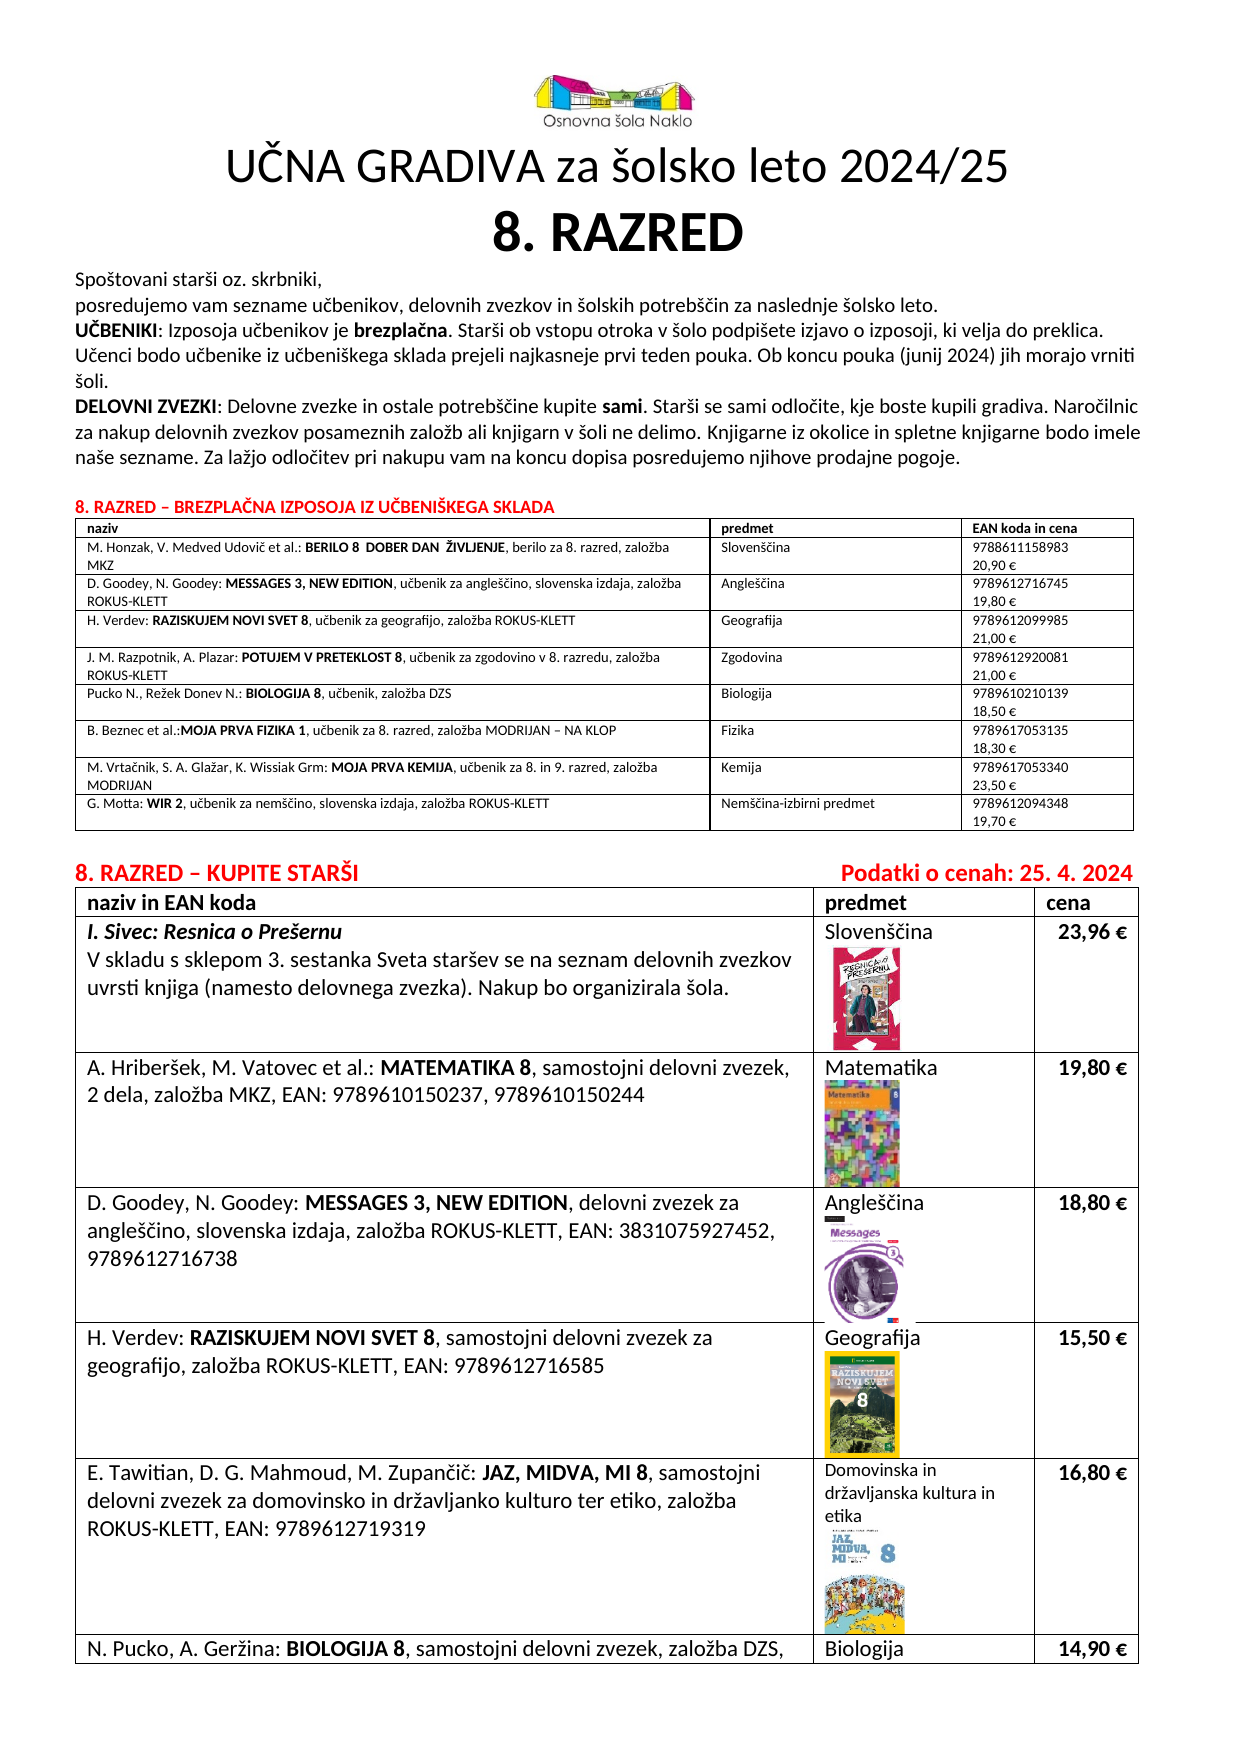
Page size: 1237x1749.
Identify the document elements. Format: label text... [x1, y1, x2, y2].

table_cell 9788611158983 20,90 € [962, 538, 1133, 573]
table_cell Biologija [814, 1635, 1034, 1663]
table_cell 16,80 € [1035, 1459, 1138, 1633]
table_cell H. Verdev: RAZISKUJEM NOVI SVET 8, samostojni delovni zvezek za geografijo, založba ROKUS-KLETT, EAN: 9789612716585 [76, 1323, 813, 1457]
table_cell D. Goodey, N. Goodey: MESSAGES 3, NEW EDITION, delovni zvezek za angleščino, slovenska izdaja, založba ROKUS-KLETT, EAN: 3831075927452, 9789612716738 [76, 1188, 813, 1322]
picture [824, 1080, 900, 1187]
table_cell 15,50 € [1035, 1323, 1138, 1457]
table_cell Angleščina [711, 575, 961, 610]
picture [824, 1527, 905, 1634]
subtitle 8. RAZRED [75, 195, 1161, 266]
table_cell Pucko N., Režek Donev N.: BIOLOGIJA 8, učbenik, založba DZS [76, 685, 709, 720]
picture [824, 1216, 916, 1323]
table_cell 19,80 € [1035, 1053, 1138, 1187]
table_header cena [1035, 888, 1138, 916]
table_cell 9789617053135 18,30 € [962, 721, 1133, 757]
table_cell M. Vrtačnik, S. A. Glažar, K. Wissiak Grm: MOJA PRVA KEMIJA, učbenik za 8. in 9. razred, založba MODRIJAN [76, 758, 709, 793]
table_cell Geografija [814, 1323, 1034, 1457]
table_cell E. Tawitian, D. G. Mahmoud, M. Zupančič: JAZ, MIDVA, MI 8, samostojni delovni zvezek za domovinsko in državljanko kulturo ter etiko, založba ROKUS-KLETT, EAN: 9789612719319 [76, 1459, 813, 1633]
table_cell Nemščina-izbirni predmet [711, 795, 961, 830]
table_cell 23,96 € [1035, 917, 1138, 1052]
table_cell 18,80 € [1035, 1188, 1138, 1322]
table_cell A. Hriberšek, M. Vatovec et al.: MATEMATIKA 8, samostojni delovni zvezek, 2 dela, založba MKZ, EAN: 9789610150237, 9789610150244 [76, 1053, 813, 1187]
table_header EAN koda in cena [962, 519, 1133, 537]
text 8. RAZRED – BREZPLAČNA IZPOSOJA IZ UČBENIŠKEGA SKLADA [75, 495, 1161, 518]
table_cell Angleščina [814, 1188, 1034, 1322]
table_cell 14,90 € [1035, 1635, 1138, 1663]
picture [824, 1351, 900, 1458]
table_header naziv in EAN koda [76, 888, 813, 916]
table_cell Domovinska in državljanska kultura in etika [814, 1459, 1034, 1633]
table_cell G. Motta: WIR 2, učbenik za nemščino, slovenska izdaja, založba ROKUS-KLETT [76, 795, 709, 830]
table_cell Fizika [711, 721, 961, 757]
table_cell Geografija [711, 611, 961, 647]
table_header naziv [76, 519, 709, 537]
table_cell 9789612094348 19,70 € [962, 795, 1133, 830]
table_cell 9789612716745 19,80 € [962, 575, 1133, 610]
table_cell 9789610210139 18,50 € [962, 685, 1133, 720]
table_cell I. Sivec: Resnica o Prešernu V skladu s sklepom 3. sestanka Sveta staršev se na seznam delovnih zvezkov uvrsti knjiga (namesto delovnega zvezka). Nakup bo organizirala šola. [76, 917, 813, 1052]
table_cell 9789617053340 23,50 € [962, 758, 1133, 793]
text UČBENIKI: Izposoja učbenikov je brezplačna. Starši ob vstopu otroka v šolo podpišete izjavo o izposoji, ki velja do preklica. Učenci bodo učbenike iz učbeniškega sklada prejeli najkasneje prvi teden pouka. Ob koncu pouka (junij 2024) jih morajo vrniti šoli. [75, 317, 1161, 393]
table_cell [76, 1635, 813, 1663]
table_cell J. M. Razpotnik, A. Plazar: POTUJEM V PRETEKLOST 8, učbenik za zgodovino v 8. razredu, založba ROKUS-KLETT [76, 648, 709, 683]
table_cell Slovenščina [711, 538, 961, 573]
table_cell Matematika [814, 1053, 1034, 1187]
table_cell M. Honzak, V. Medved Udovič et al.: BERILO 8 DOBER DAN ŽIVLJENJE, berilo za 8. razred, založba MKZ [76, 538, 709, 573]
table_header predmet [711, 519, 961, 537]
text UČNA GRADIVA za šolsko leto 2024/25 [75, 134, 1161, 195]
table_cell D. Goodey, N. Goodey: MESSAGES 3, NEW EDITION, učbenik za angleščino, slovenska izdaja, založba ROKUS-KLETT [76, 575, 709, 610]
table_cell Slovenščina [814, 917, 1034, 1052]
table_cell B. Beznec et al.:MOJA PRVA FIZIKA 1, učbenik za 8. razred, založba MODRIJAN – NA KLOP [76, 721, 709, 757]
table_cell Zgodovina [711, 648, 961, 683]
table_cell Biologija [711, 685, 961, 720]
text posredujemo vam sezname učbenikov, delovnih zvezkov in šolskih potrebščin za naslednje šolsko leto. [75, 292, 1161, 317]
text DELOVNI ZVEZKI: Delovne zvezke in ostale potrebščine kupite sami. Starši se sami odločite, kje boste kupili gradiva. Naročilnic za nakup delovnih zvezkov posameznih založb ali knjigarn v šoli ne delimo. Knjigarne iz okolice in spletne knjigarne bodo imele naše sezname. Za lažjo odločitev pri nakupu vam na koncu dopisa posredujemo njihove prodajne pogoje. [75, 393, 1161, 470]
table_header predmet [814, 888, 1034, 916]
picture [824, 945, 907, 1052]
table_cell Kemija [711, 758, 961, 793]
table_cell 9789612920081 21,00 € [962, 648, 1133, 683]
text Spoštovani starši oz. skrbniki, [75, 266, 1161, 292]
table_cell 9789612099985 21,00 € [962, 611, 1133, 647]
table_cell H. Verdev: RAZISKUJEM NOVI SVET 8, učbenik za geografijo, založba ROKUS-KLETT [76, 611, 709, 647]
picture [533, 75, 703, 134]
text 8. RAZRED – KUPITE STARŠI Podatki o cenah: 25. 4. 2024 [75, 857, 1161, 887]
